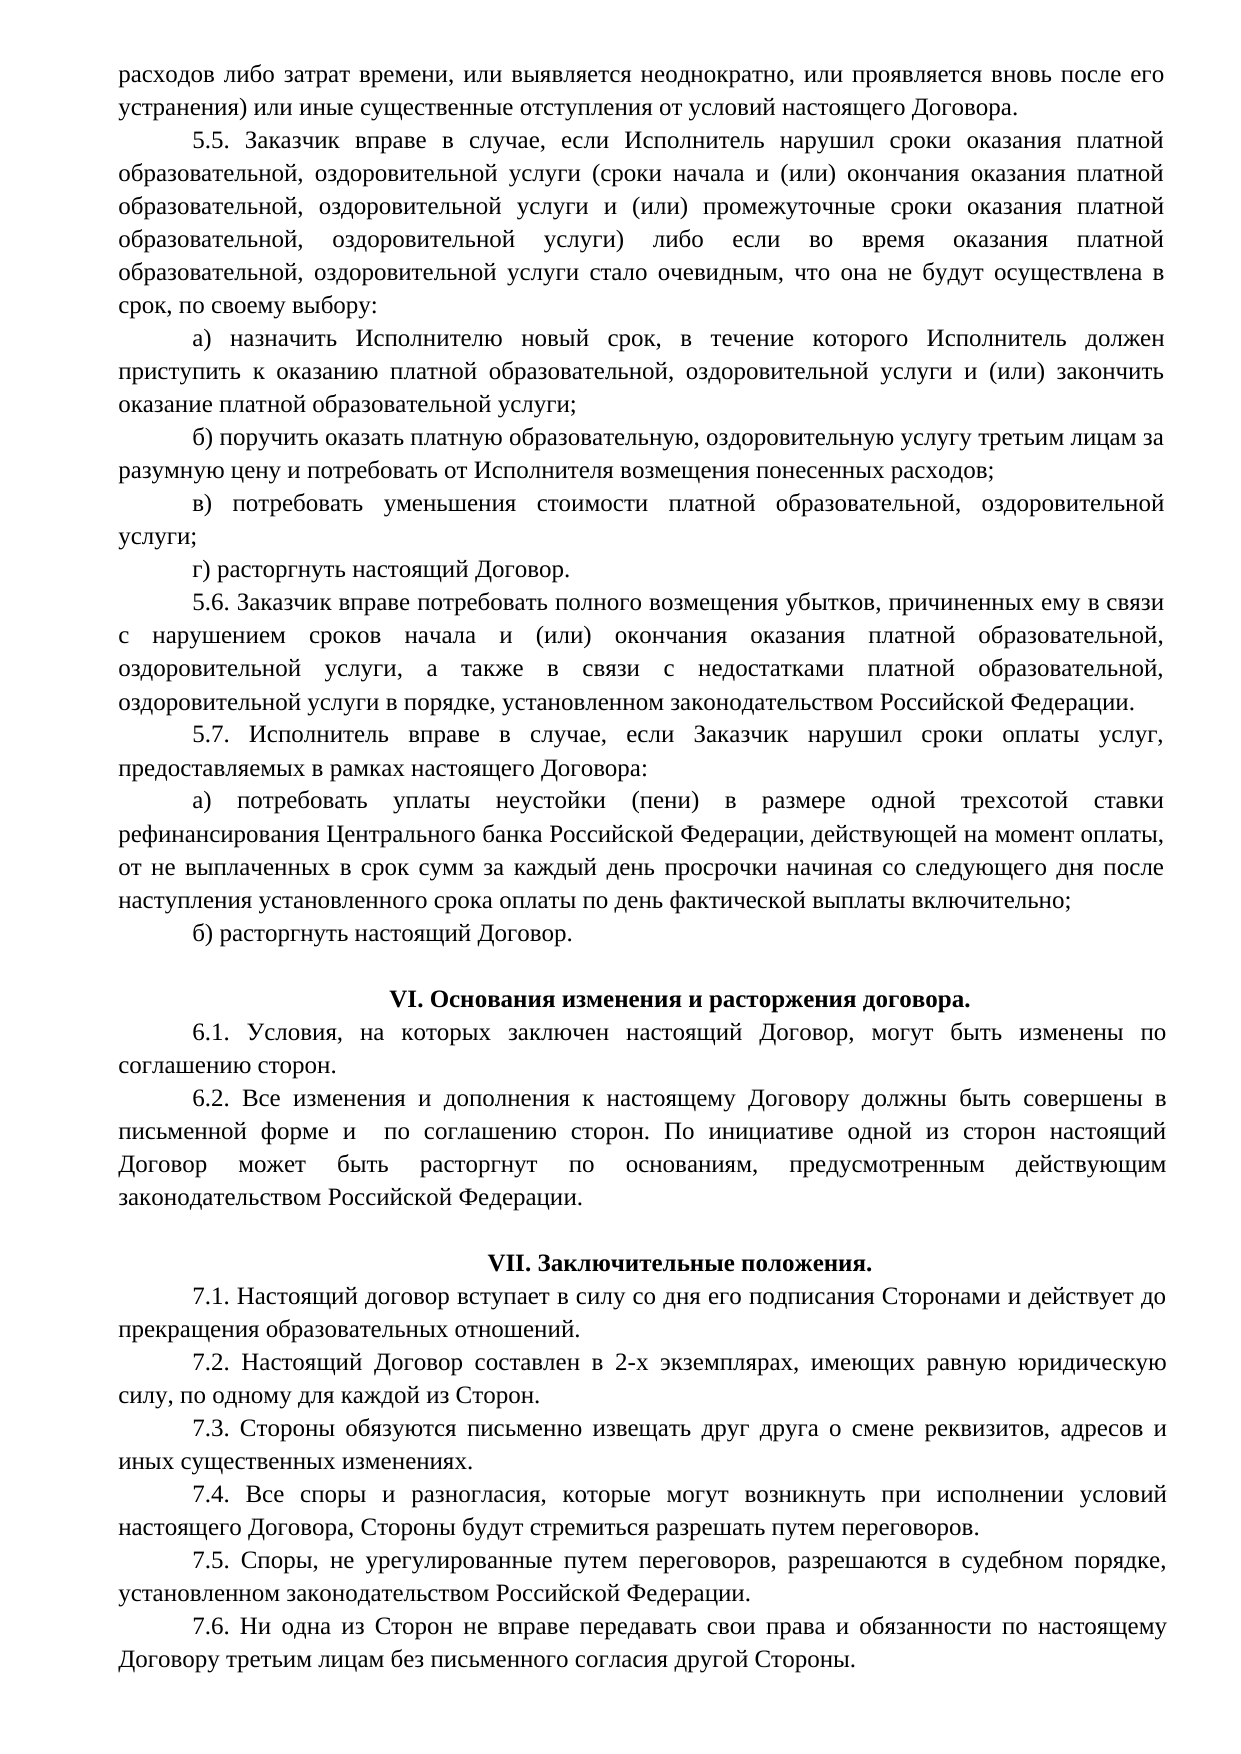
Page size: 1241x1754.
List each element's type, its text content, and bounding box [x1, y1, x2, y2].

text 7.3. Стороны обязуются письменно извещать друг друга о смене реквизитов, адресов и иных существенных изменениях. [118, 1413, 1168, 1475]
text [118, 59, 1165, 121]
text 7.2. Настоящий Договор составлен в 2-х экземплярах, имеющих равную юридическую силу, по одному для каждой из Сторон. [118, 1347, 1168, 1409]
text 6.2. Все изменения и дополнения к настоящему Договору должны быть совершены в письменной форме и по соглашению сторон. По инициативе одной из сторон настоящий Договор может быть расторгнут по основаниям, предусмотренным действующим законодательством Российской Федерации. [118, 1083, 1168, 1211]
text 7.6. Ни одна из Сторон не вправе передавать свои права и обязанности по настоящему Договору третьим лицам без письменного согласия другой Стороны. [118, 1611, 1168, 1673]
text VI. Основания изменения и расторжения договора. [118, 984, 1168, 1012]
subtitle 6.1. Условия, на которых заключен настоящий Договор, могут быть изменены по соглашению сторон. [118, 1017, 1168, 1078]
text б) поручить оказать платную образовательную, оздоровительную услугу третьим лицам за разумную цену и потребовать от Исполнителя возмещения понесенных расходов; [118, 422, 1165, 484]
text 7.5. Споры, не урегулированные путем переговоров, разрешаются в судебном порядке, установленном законодательством Российской Федерации. [118, 1545, 1168, 1607]
text 7.4. Все споры и разногласия, которые могут возникнуть при исполнении условий настоящего Договора, Стороны будут стремиться разрешать путем переговоров. [118, 1479, 1168, 1541]
text 7.1. Настоящий договор вступает в силу со дня его подписания Сторонами и действует до прекращения образовательных отношений. [118, 1281, 1168, 1343]
text г) расторгнуть настоящий Договор. [118, 554, 1165, 583]
text VII. Заключительные положения. [118, 1248, 1168, 1277]
text 5.5. Заказчик вправе в случае, если Исполнитель нарушил сроки оказания платной образовательной, оздоровительной услуги (сроки начала и (или) окончания оказания платной образовательной, оздоровительной услуги и (или) промежуточные сроки оказания платной образовательной, оздоровительной услуги) либо если во время оказания платной образовательной, оздоровительной услуги стало очевидным, что она не будут осуществлена в срок, по своему выбору: [118, 125, 1165, 319]
text а) потребовать уплаты неустойки (пени) в размере одной трехсотой ставки рефинансирования Центрального банка Российской Федерации, действующей на момент оплаты, от не выплаченных в срок сумм за каждый день просрочки начиная со следующего дня после наступления установленного срока оплаты по день фактической выплаты включительно; [118, 786, 1165, 913]
text 5.6. Заказчик вправе потребовать полного возмещения убытков, причиненных ему в связи с нарушением сроков начала и (или) окончания оказания платной образовательной, оздоровительной услуги, а также в связи с недостатками платной образовательной, оздоровительной услуги в порядке, установленном законодательством Российской Федерации. [118, 587, 1165, 715]
text а) назначить Исполнителю новый срок, в течение которого Исполнитель должен приступить к оказанию платной образовательной, оздоровительной услуги и (или) закончить оказание платной образовательной услуги; [118, 323, 1165, 418]
text 5.7. Исполнитель вправе в случае, если Заказчик нарушил сроки оплаты услуг, предоставляемых в рамках настоящего Договора: [118, 719, 1165, 781]
text в) потребовать уменьшения стоимости платной образовательной, оздоровительной услуги; [118, 488, 1165, 550]
text б) расторгнуть настоящий Договор. [118, 918, 1165, 946]
